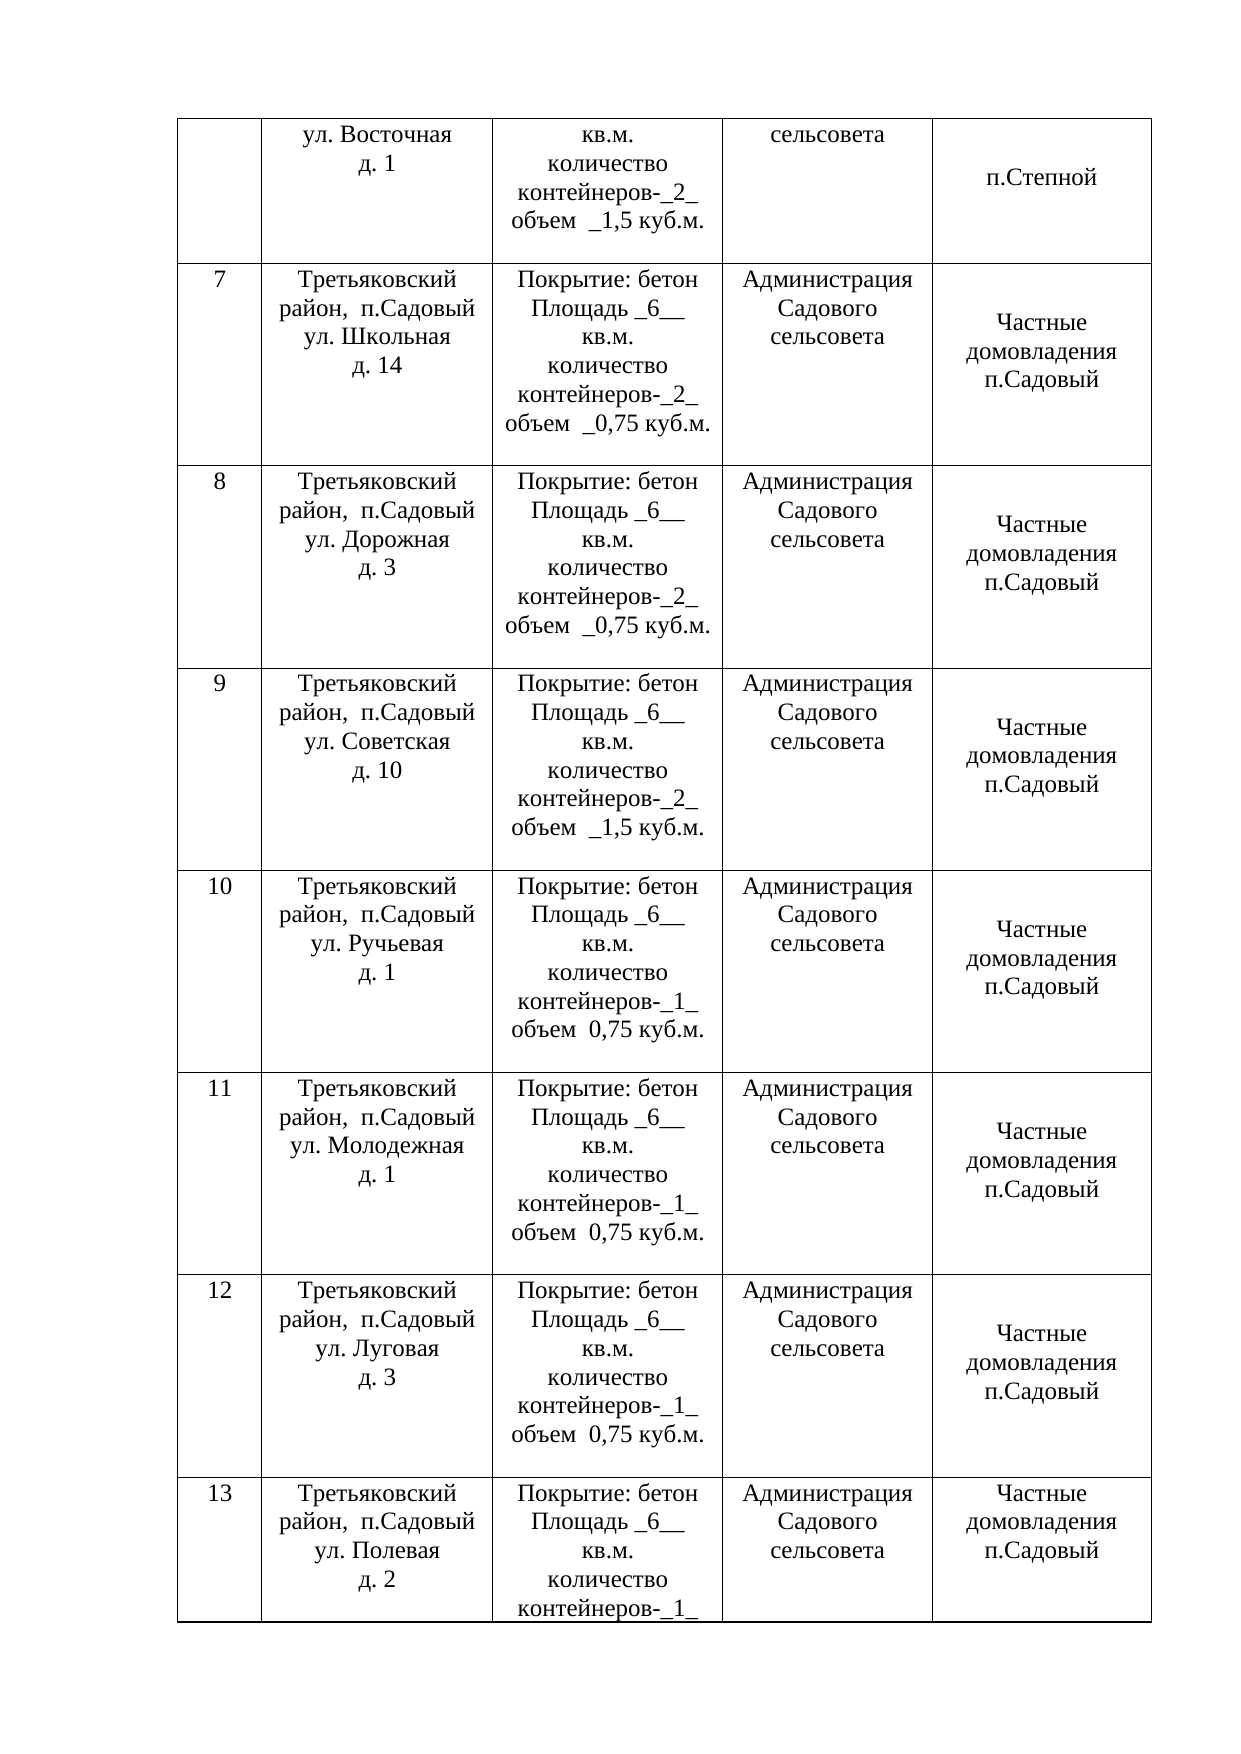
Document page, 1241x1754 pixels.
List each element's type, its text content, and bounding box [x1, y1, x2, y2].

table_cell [933, 119, 1151, 263]
table_cell Покрытие: бетон Площадь _6__ кв.м. количество контейнеров-_2_ объем _1,5 куб.м. [493, 669, 722, 870]
table_cell 9 [178, 669, 261, 870]
table_cell 7 [178, 264, 261, 465]
table_cell Покрытие: бетон Площадь _6__ кв.м. количество контейнеров-_2_ объем _0,75 куб.м. [493, 264, 722, 465]
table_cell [262, 119, 492, 263]
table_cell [723, 1478, 932, 1621]
table_cell 8 [178, 466, 261, 667]
table_cell Покрытие: бетон Площадь _6__ кв.м. количество контейнеров-_1_ объем 0,75 куб.м. [493, 1073, 722, 1274]
table_cell Частные домовладения п.Садовый [933, 669, 1151, 870]
table_cell Покрытие: бетон Площадь _6__ кв.м. количество контейнеров-_1_ объем 0,75 куб.м. [493, 1275, 722, 1477]
table_cell Администрация Садового сельсовета [723, 264, 932, 465]
table_cell Администрация Садового сельсовета [723, 466, 932, 667]
table_cell Третьяковский район, п.Садовый ул. Молодежная д. 1 [262, 1073, 492, 1274]
table_cell Частные домовладения п.Садовый [933, 1073, 1151, 1274]
table_cell Администрация Садового сельсовета [723, 669, 932, 870]
table_cell 13 [178, 1478, 261, 1621]
table_cell Частные домовладения п.Садовый [933, 466, 1151, 667]
table_cell 11 [178, 1073, 261, 1274]
table_cell Третьяковский район, п.Садовый ул. Луговая д. 3 [262, 1275, 492, 1477]
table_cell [933, 1478, 1151, 1621]
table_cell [493, 119, 722, 263]
table_cell Администрация Садового сельсовета [723, 1073, 932, 1274]
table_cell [262, 1478, 492, 1621]
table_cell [723, 119, 932, 263]
table_cell Администрация Садового сельсовета [723, 1275, 932, 1477]
table_cell Покрытие: бетон Площадь _6__ кв.м. количество контейнеров-_1_ объем 0,75 куб.м. [493, 871, 722, 1072]
table_cell Частные домовладения п.Садовый [933, 871, 1151, 1072]
table_cell Частные домовладения п.Садовый [933, 1275, 1151, 1477]
table_cell Третьяковский район, п.Садовый ул. Дорожная д. 3 [262, 466, 492, 667]
table_cell Частные домовладения п.Садовый [933, 264, 1151, 465]
table_cell Третьяковский район, п.Садовый ул. Ручьевая д. 1 [262, 871, 492, 1072]
table_cell 10 [178, 871, 261, 1072]
table_cell 12 [178, 1275, 261, 1477]
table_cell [493, 1478, 722, 1621]
table_cell Покрытие: бетон Площадь _6__ кв.м. количество контейнеров-_2_ объем _0,75 куб.м. [493, 466, 722, 667]
table_cell Третьяковский район, п.Садовый ул. Советская д. 10 [262, 669, 492, 870]
table_cell Администрация Садового сельсовета [723, 871, 932, 1072]
table_cell Третьяковский район, п.Садовый ул. Школьная д. 14 [262, 264, 492, 465]
table_cell 6 [178, 119, 261, 263]
